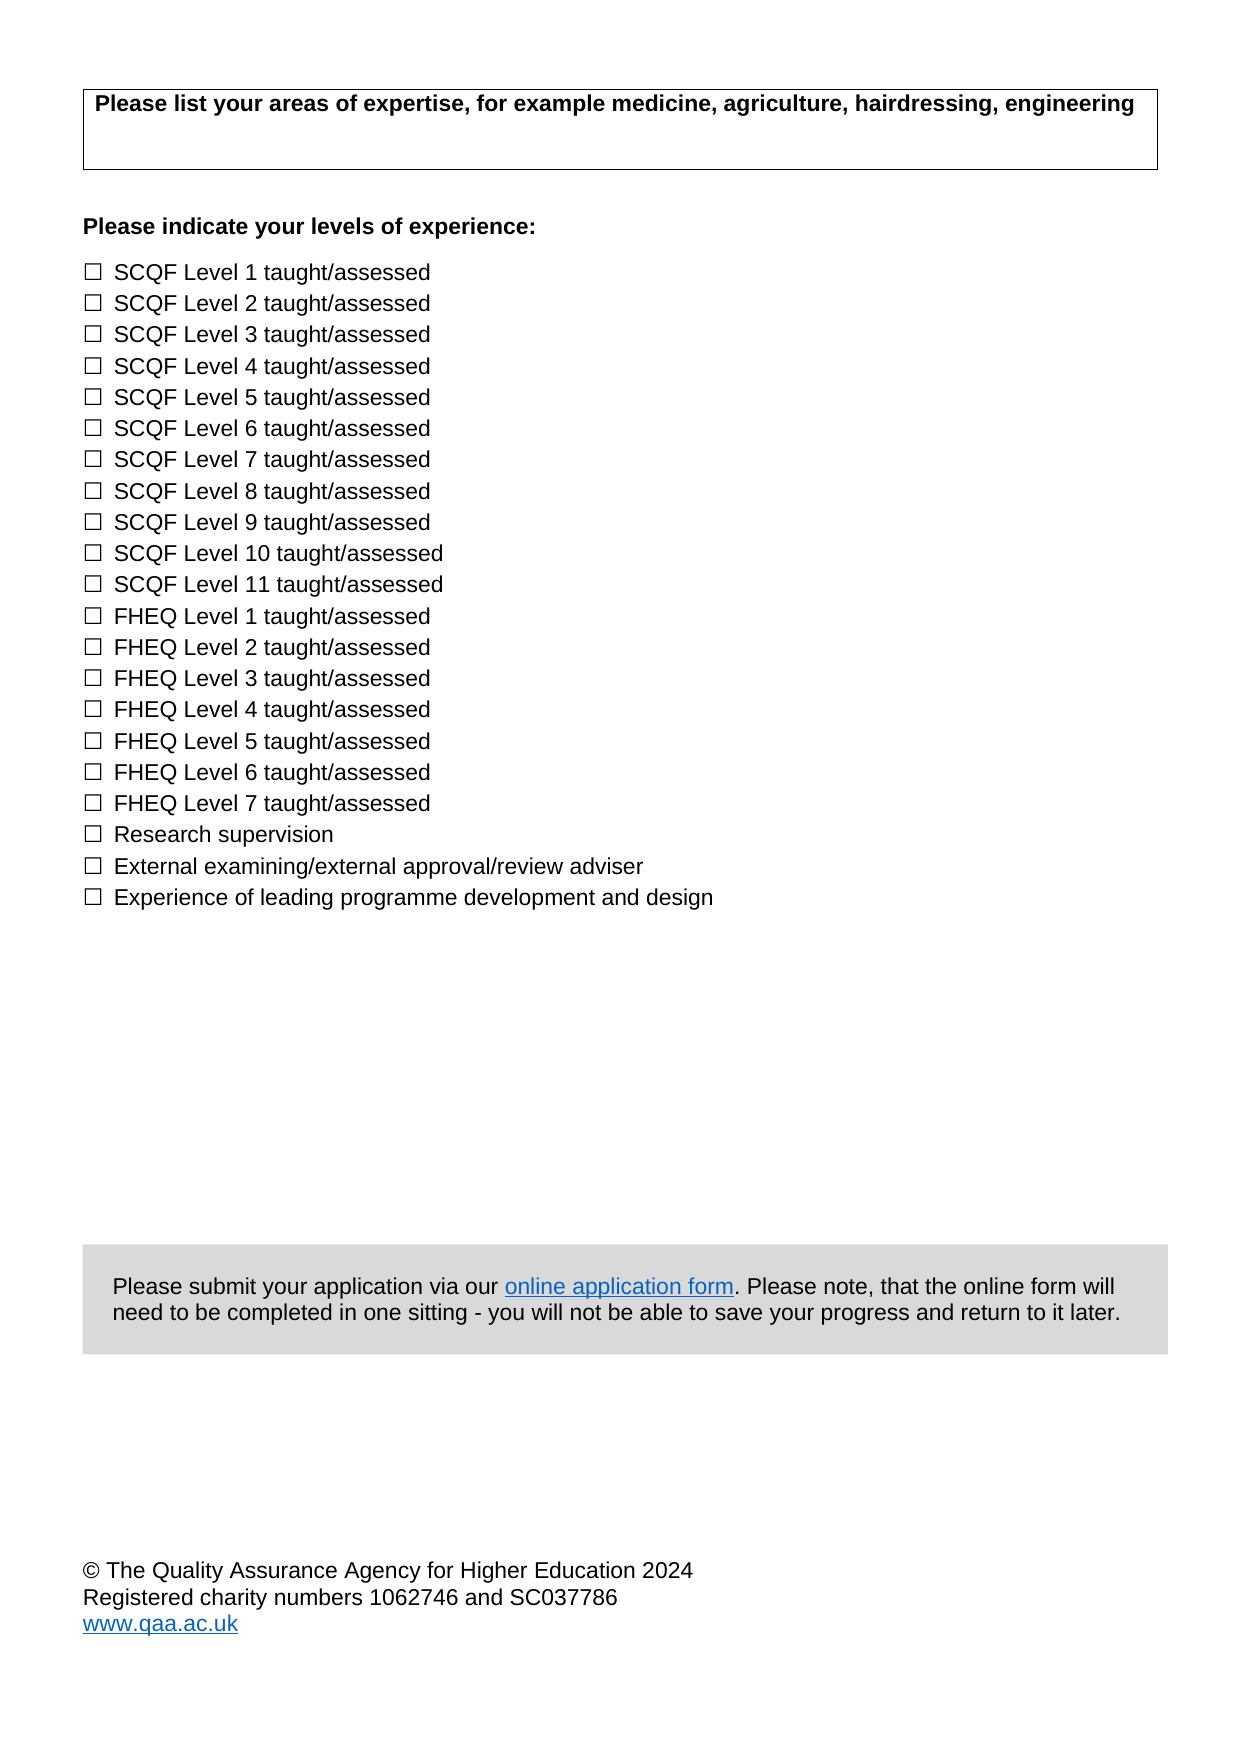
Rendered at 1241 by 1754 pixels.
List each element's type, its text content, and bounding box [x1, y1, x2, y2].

text Experience of leading programme development and design [83, 881, 1157, 912]
text SCQF Level 9 taught/assessed [83, 506, 1157, 537]
text SCQF Level 2 taught/assessed [83, 287, 1157, 318]
text Please indicate your levels of experience: [83, 213, 1157, 239]
text SCQF Level 10 taught/assessed [83, 537, 1157, 568]
text SCQF Level 1 taught/assessed [83, 256, 1157, 287]
text External examining/external approval/review adviser [83, 849, 1157, 881]
text FHEQ Level 1 taught/assessed [83, 599, 1157, 631]
text FHEQ Level 5 taught/assessed [83, 724, 1157, 756]
text FHEQ Level 7 taught/assessed [83, 787, 1157, 818]
text SCQF Level 5 taught/assessed [83, 381, 1157, 412]
text FHEQ Level 4 taught/assessed [83, 693, 1157, 724]
text FHEQ Level 6 taught/assessed [83, 756, 1157, 787]
text SCQF Level 8 taught/assessed [83, 474, 1157, 506]
text FHEQ Level 3 taught/assessed [83, 662, 1157, 693]
text SCQF Level 7 taught/assessed [83, 443, 1157, 474]
text SCQF Level 4 taught/assessed [83, 349, 1157, 381]
text Research supervision [83, 818, 1157, 849]
text SCQF Level 6 taught/assessed [83, 412, 1157, 443]
table_header Please list your areas of expertise, for example medicine, agriculture, hairdressing, engineering [84, 90, 1157, 169]
text FHEQ Level 2 taught/assessed [83, 631, 1157, 662]
text © The Quality Assurance Agency for Higher Education 2024 Registered charity numbers 1062746 and SC037786 www.qaa.ac.uk [83, 1557, 1157, 1636]
text SCQF Level 3 taught/assessed [83, 318, 1157, 349]
text Please submit your application via our online application form. Please note, that the online form will need to be completed in one sitting - you will not be able to save your progress and return to it later. [112, 1273, 1128, 1326]
text SCQF Level 11 taught/assessed [83, 568, 1157, 599]
